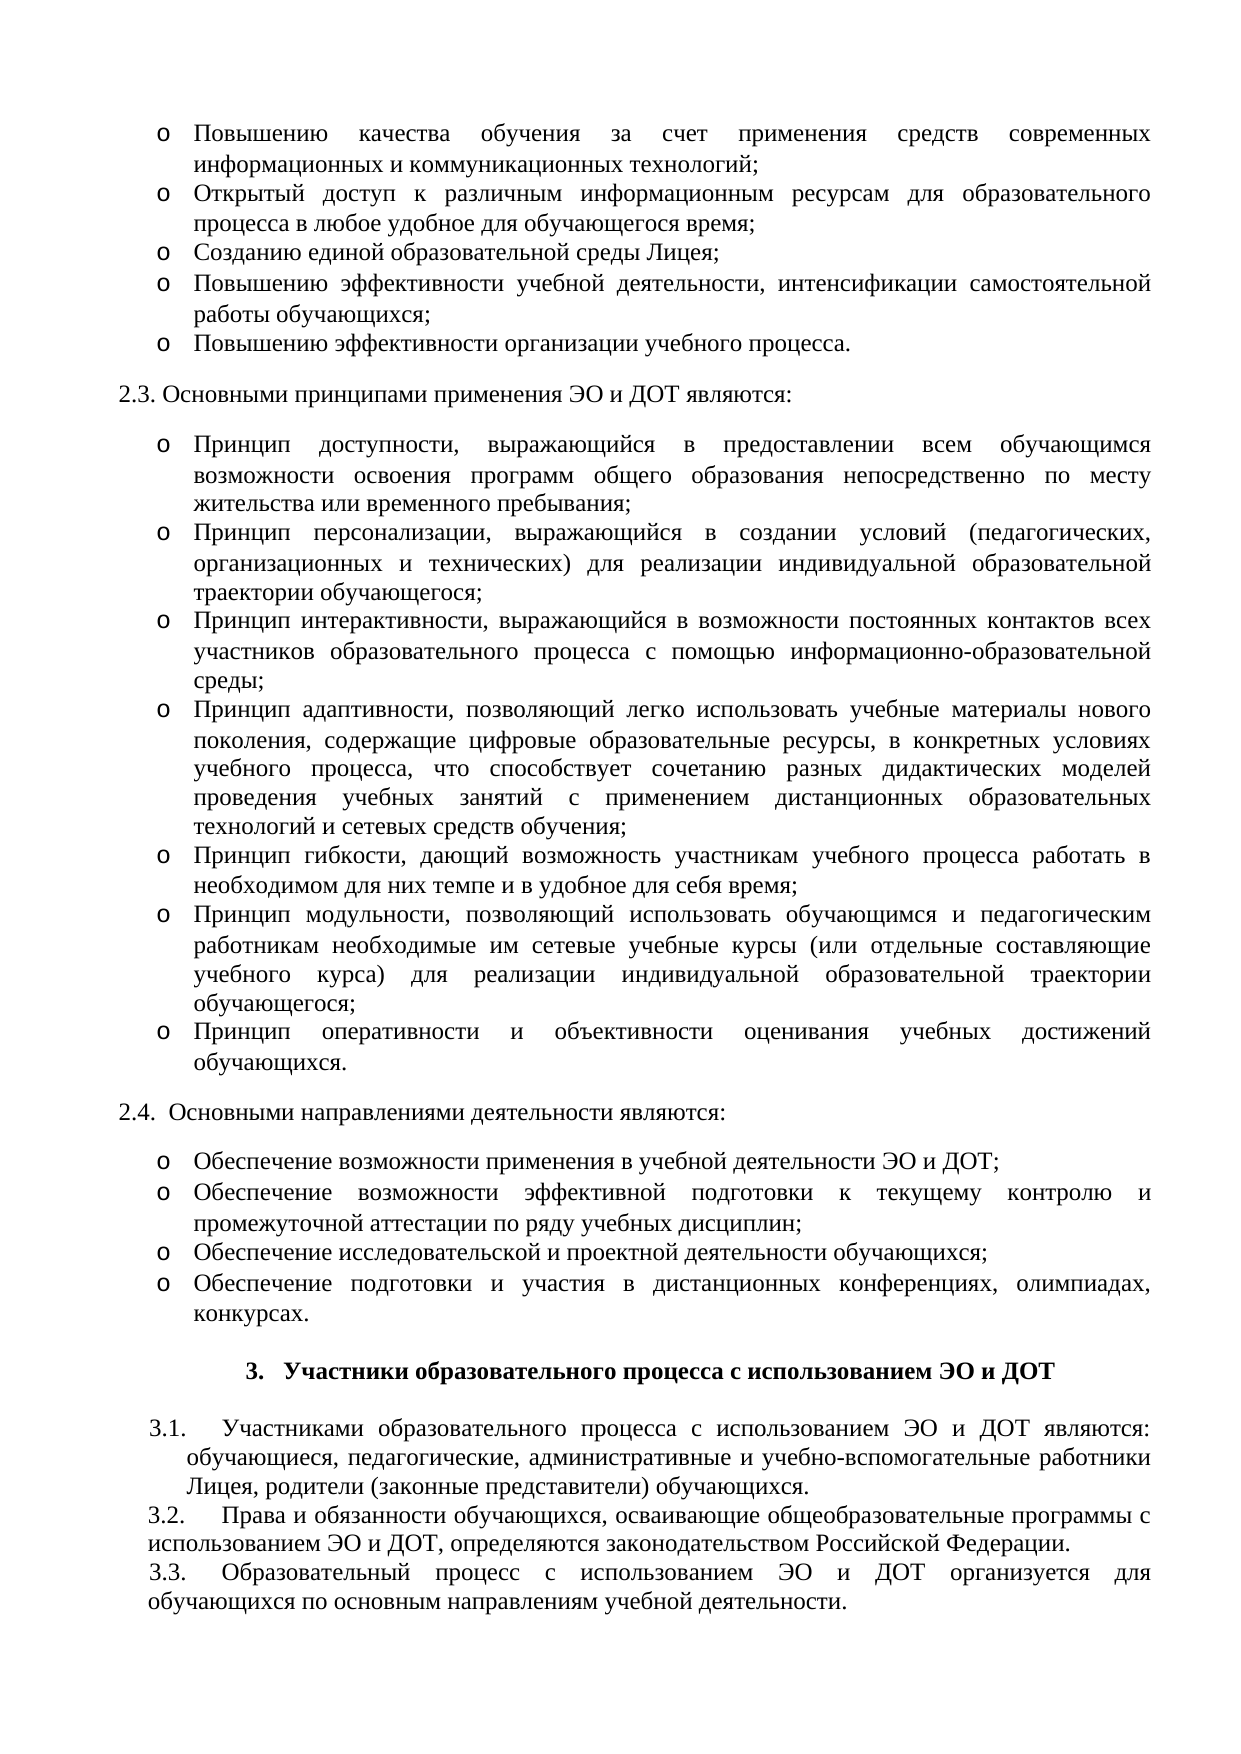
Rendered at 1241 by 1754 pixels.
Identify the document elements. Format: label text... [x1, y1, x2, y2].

list Открытый доступ к различным информационным ресурсам для образовательного процесса в любое удобное для обучающегося время; [156, 178, 1152, 237]
list Обеспечение подготовки и участия в дистанционных конференциях, олимпиадах, конкурсах. [156, 1268, 1152, 1327]
list Повышению качества обучения за счет применения средств современных информационных и коммуникационных технологий; [156, 118, 1152, 178]
list Принцип модульности, позволяющий использовать обучающимся и педагогическим работникам необходимые им сетевые учебные курсы (или отдельные составляющие учебного курса) для реализации индивидуальной образовательной траектории обучающегося; [156, 899, 1152, 1016]
list Обеспечение исследовательской и проектной деятельности обучающихся; [156, 1237, 1152, 1268]
list Образовательный процесс с использованием ЭО и ДОТ организуется для обучающихся по основным направлениям учебной деятельности. [148, 1557, 1152, 1615]
text 2.3. Основными принципами применения ЭО и ДОТ являются: [118, 379, 1152, 408]
list Участниками образовательного процесса с использованием ЭО и ДОТ являются: обучающиеся, педагогические, административные и учебно-вспомогательные работники Лицея, родители (законные представители) обучающихся. [149, 1413, 1152, 1500]
list Принцип персонализации, выражающийся в создании условий (педагогических, организационных и технических) для реализации индивидуальной образовательной траектории обучающегося; [156, 517, 1152, 606]
list Повышению эффективности учебной деятельности, интенсификации самостоятельной работы обучающихся; [156, 268, 1152, 328]
list Права и обязанности обучающихся, осваивающие общеобразовательные программы с использованием ЭО и ДОТ, определяются законодательством Российской Федерации. [148, 1500, 1152, 1557]
list Принцип гибкости, дающий возможность участникам учебного процесса работать в необходимом для них темпе и в удобное для себя время; [156, 840, 1152, 899]
list Обеспечение возможности применения в учебной деятельности ЭО и ДОТ; [156, 1146, 1152, 1177]
list Повышению эффективности организации учебного процесса. [156, 328, 1152, 358]
list Созданию единой образовательной среды Лицея; [156, 237, 1152, 268]
list Участники образовательного процесса с использованием ЭО и ДОТ [149, 1356, 1152, 1385]
list Принцип оперативности и объективности оценивания учебных достижений обучающихся. [156, 1016, 1152, 1076]
list Принцип адаптивности, позволяющий легко использовать учебные материалы нового поколения, содержащие цифровые образовательные ресурсы, в конкретных условиях учебного процесса, что способствует сочетанию разных дидактических моделей проведения учебных занятий с применением дистанционных образовательных технологий и сетевых средств обучения; [156, 694, 1152, 840]
text 2.4. Основными направлениями деятельности являются: [118, 1097, 1152, 1126]
list Обеспечение возможности эффективной подготовки к текущему контролю и промежуточной аттестации по ряду учебных дисциплин; [156, 1177, 1152, 1237]
list Принцип доступности, выражающийся в предоставлении всем обучающимся возможности освоения программ общего образования непосредственно по месту жительства или временного пребывания; [156, 429, 1152, 517]
list Принцип интерактивности, выражающийся в возможности постоянных контактов всех участников образовательного процесса с помощью информационно-образовательной среды; [156, 606, 1152, 694]
